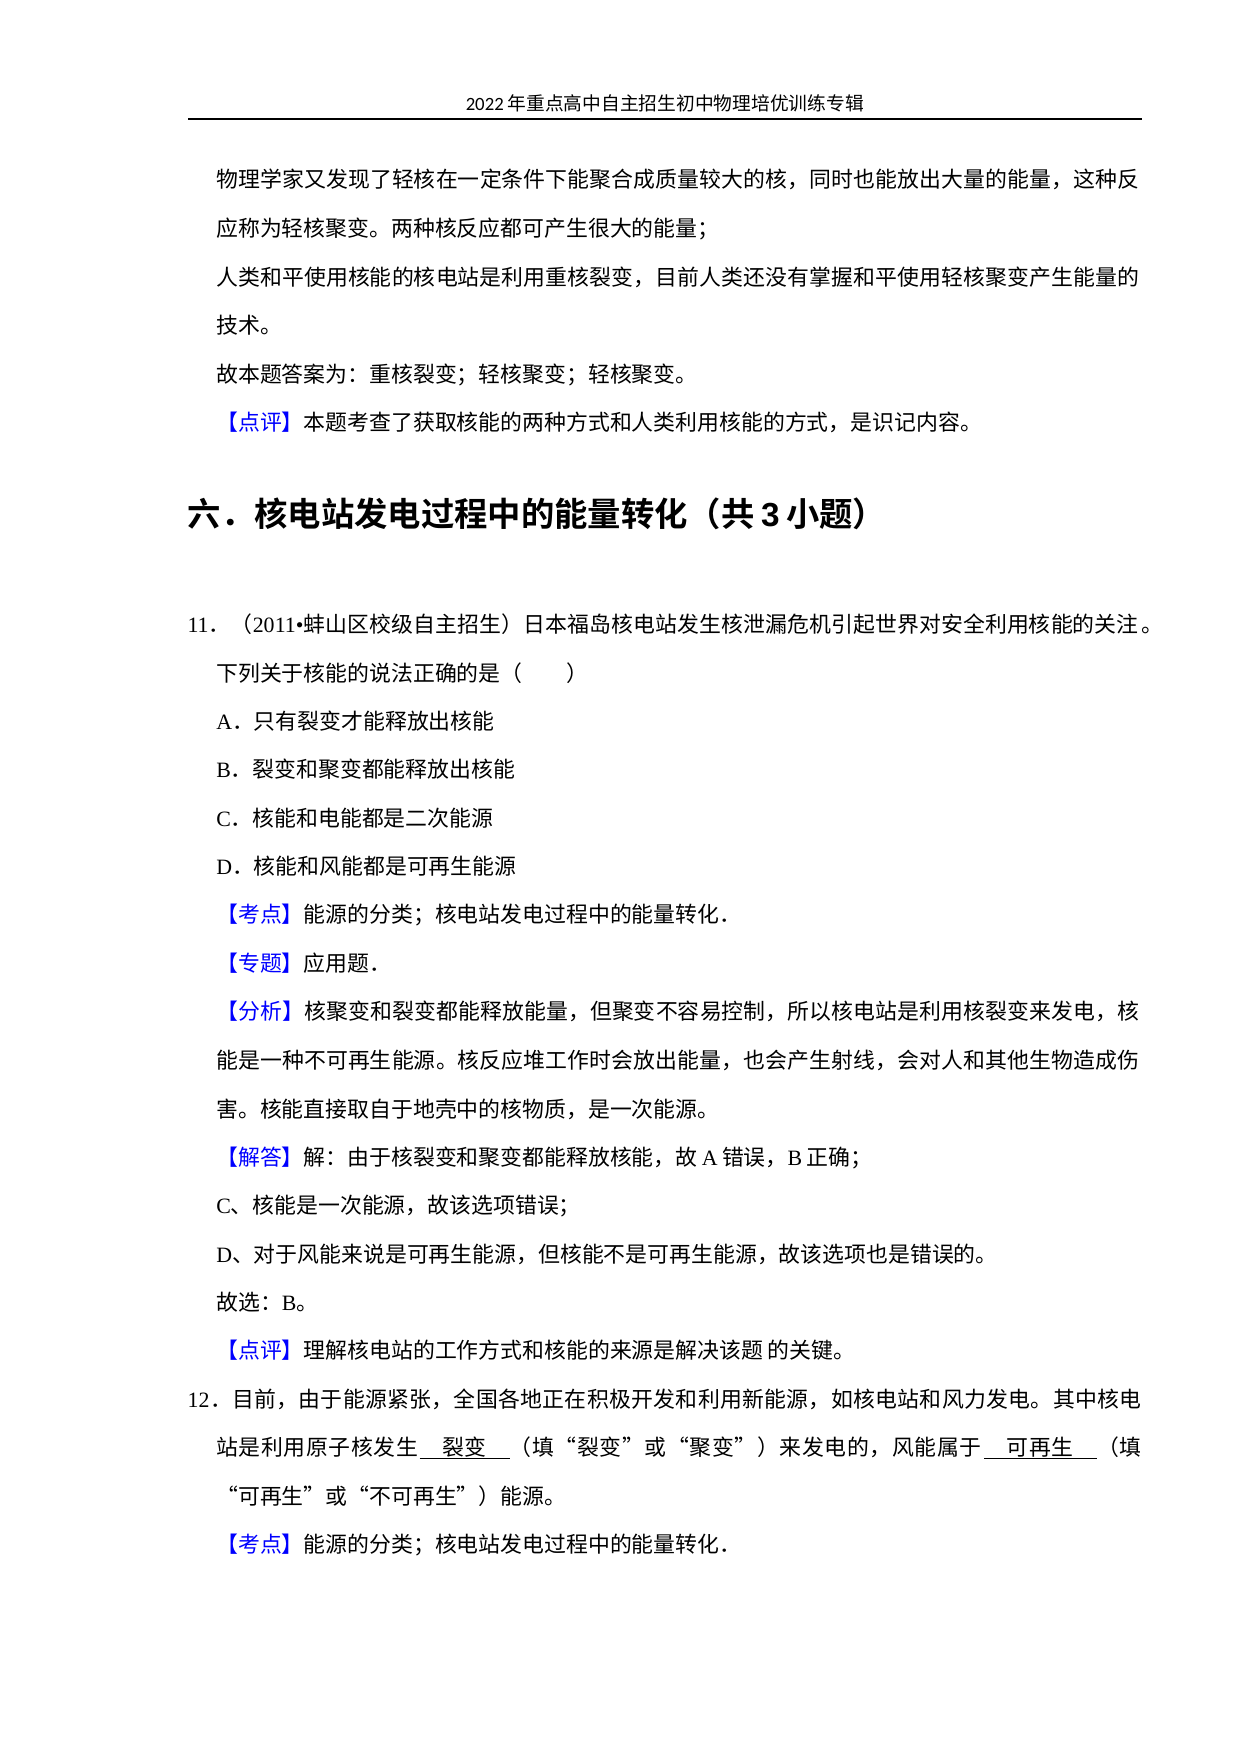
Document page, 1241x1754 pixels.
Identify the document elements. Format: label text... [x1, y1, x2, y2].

text 故本题答案为：重核裂变；轻核聚变；轻核聚变。 [216, 356, 1142, 389]
text 【分析】核聚变和裂变都能释放能量，但聚变不容易控制，所以核电站是利用核裂变来发电，核能是一种不可再生能源。核反应堆工作时会放出能量，也会产生射线，会对人和其他生物造成伤害。核能直接取自于地壳中的核物质，是一次能源。 [216, 994, 1142, 1124]
text 12．目前，由于能源紧张，全国各地正在积极开发和利用新能源，如核电站和风力发电。其中核电站是利用原子核发生 裂变 （填“裂变”或“聚变”）来发电的，风能属于 可再生 （填“可再生”或“不可再生”）能源。 [187, 1381, 1142, 1511]
text C．核能和电能都是二次能源 [187, 800, 1142, 833]
text A．只有裂变才能释放出核能 [187, 704, 1142, 736]
subtitle 六．核电站发电过程中的能量转化（共3小题） [187, 480, 1142, 545]
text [216, 162, 1142, 243]
text 【考点】能源的分类；核电站发电过程中的能量转化． [216, 897, 1142, 929]
text D、对于风能来说是可再生能源，但核能不是可再生能源，故该选项也是错误的。 [216, 1236, 1142, 1269]
text 11．（2011•蚌山区校级自主招生）日本福岛核电站发生核泄漏危机引起世界对安全利用核能的关注。下列关于核能的说法正确的是（ ） [187, 607, 1142, 688]
text 【点评】理解核电站的工作方式和核能的来源是解决该题 的关键。 [216, 1333, 1142, 1365]
text C、核能是一次能源，故该选项错误； [216, 1188, 1142, 1220]
text 【考点】能源的分类；核电站发电过程中的能量转化． [216, 1527, 1142, 1559]
text 【解答】解：由于核裂变和聚变都能释放核能，故A错误，B正确； [216, 1139, 1142, 1172]
text 故选：B。 [216, 1284, 1142, 1317]
text 【点评】本题考查了获取核能的两种方式和人类利用核能的方式，是识记内容。 [216, 404, 1142, 437]
text B．裂变和聚变都能释放出核能 [187, 752, 1142, 784]
text 【专题】应用题． [216, 945, 1142, 978]
text 人类和平使用核能的核电站是利用重核裂变，目前人类还没有掌握和平使用轻核聚变产生能量的技术。 [216, 259, 1142, 340]
text D．核能和风能都是可再生能源 [187, 849, 1142, 881]
